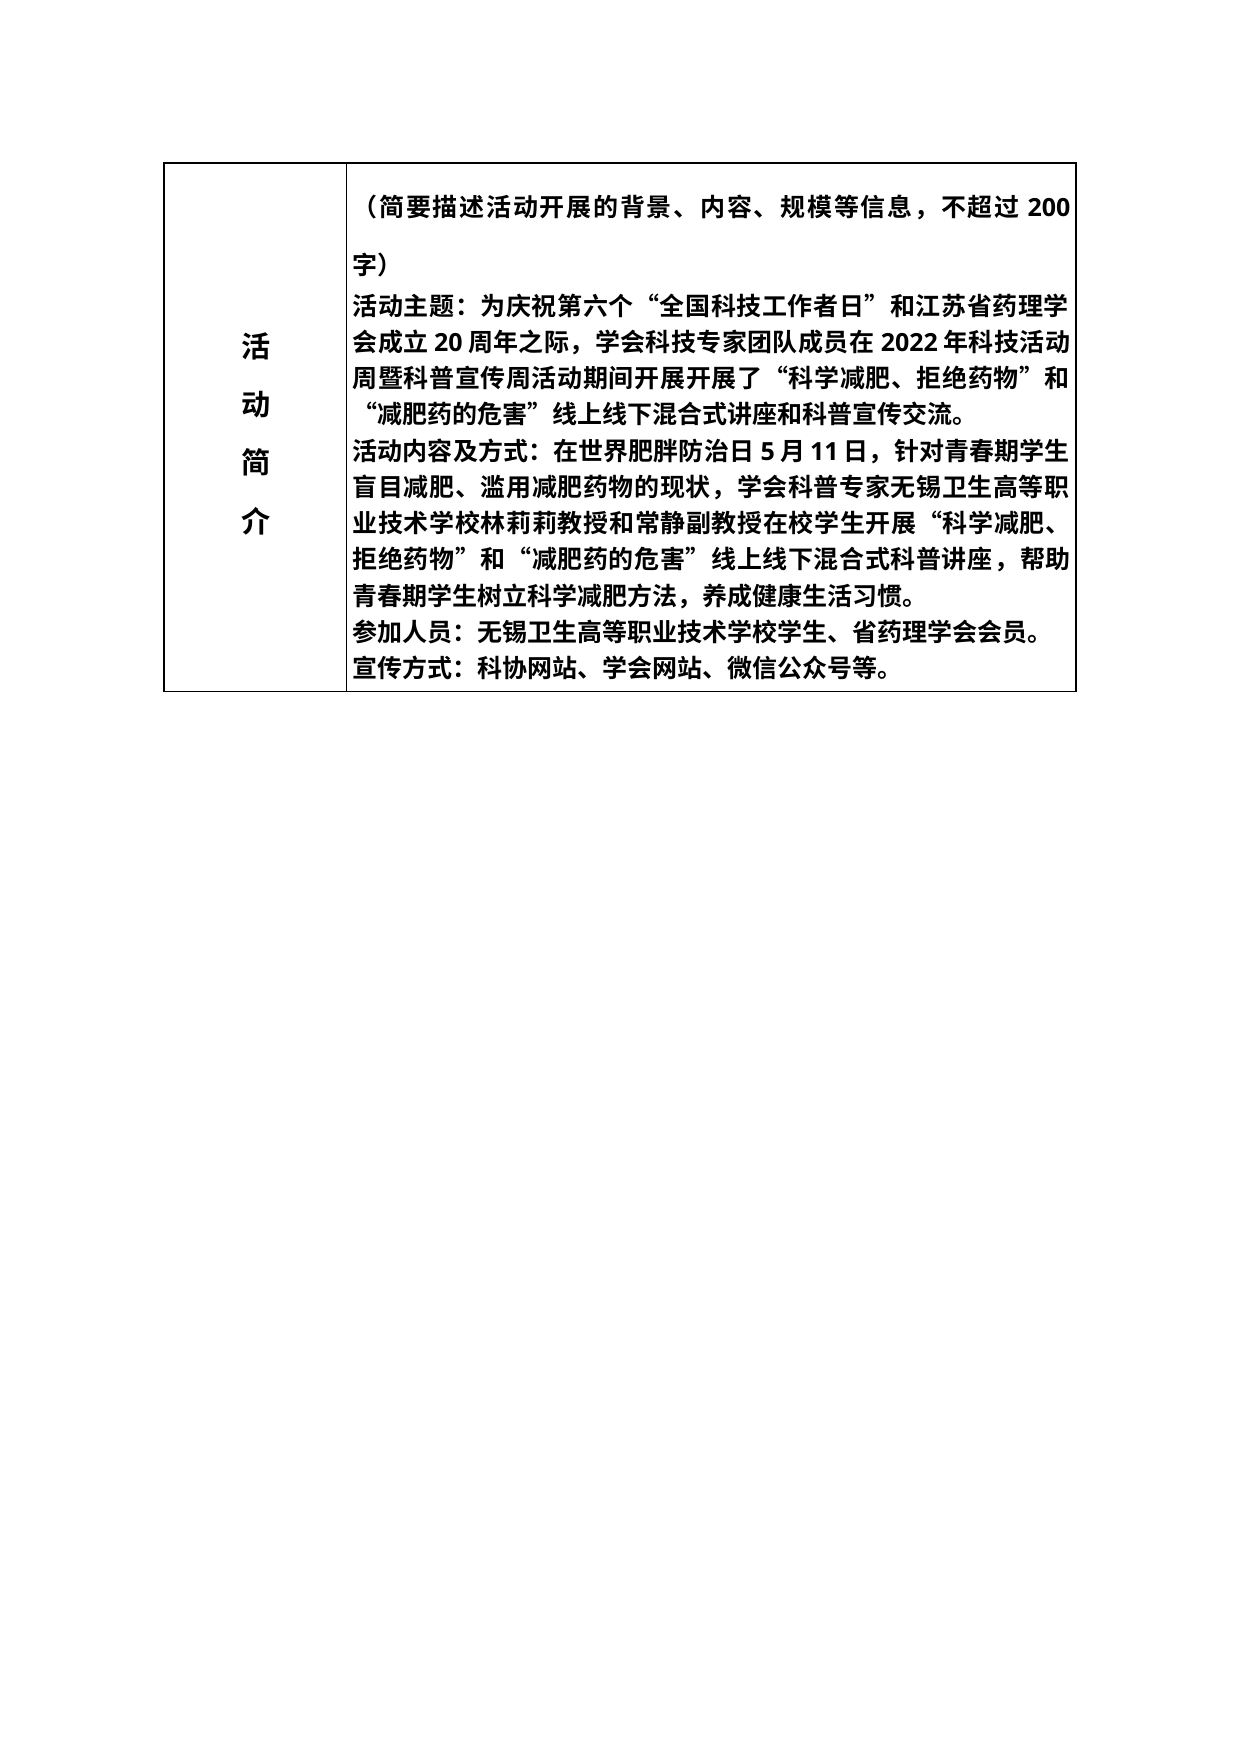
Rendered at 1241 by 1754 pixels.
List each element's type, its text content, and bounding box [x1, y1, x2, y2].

table_cell （简要描述活动开展的背景、内容、规模等信息，不超过200字） 活动主题：为庆祝第六个“全国科技工作者日”和江苏省药理学会成立20周年之际，学会科技专家团队成员在2022年科技活动周暨科普宣传周活动期间开展开展了“科学减肥、拒绝药物”和“减肥药的危害”线上线下混合式讲座和科普宣传交流。 活动内容及方式：在世界肥胖防治日5月11日，针对青春期学生盲目减肥、滥用减肥药物的现状，学会科普专家无锡卫生高等职业技术学校林莉莉教授和常静副教授在校学生开展“科学减肥、拒绝药物”和“减肥药的危害”线上线下混合式科普讲座，帮助青春期学生树立科学减肥方法，养成健康生活习惯。 参加人员：无锡卫生高等职业技术学校学生、省药理学会会员。 宣传方式：科协网站、学会网站、微信公众号等。 [347, 164, 1075, 691]
table_cell 活 动 简 介 [165, 164, 346, 691]
